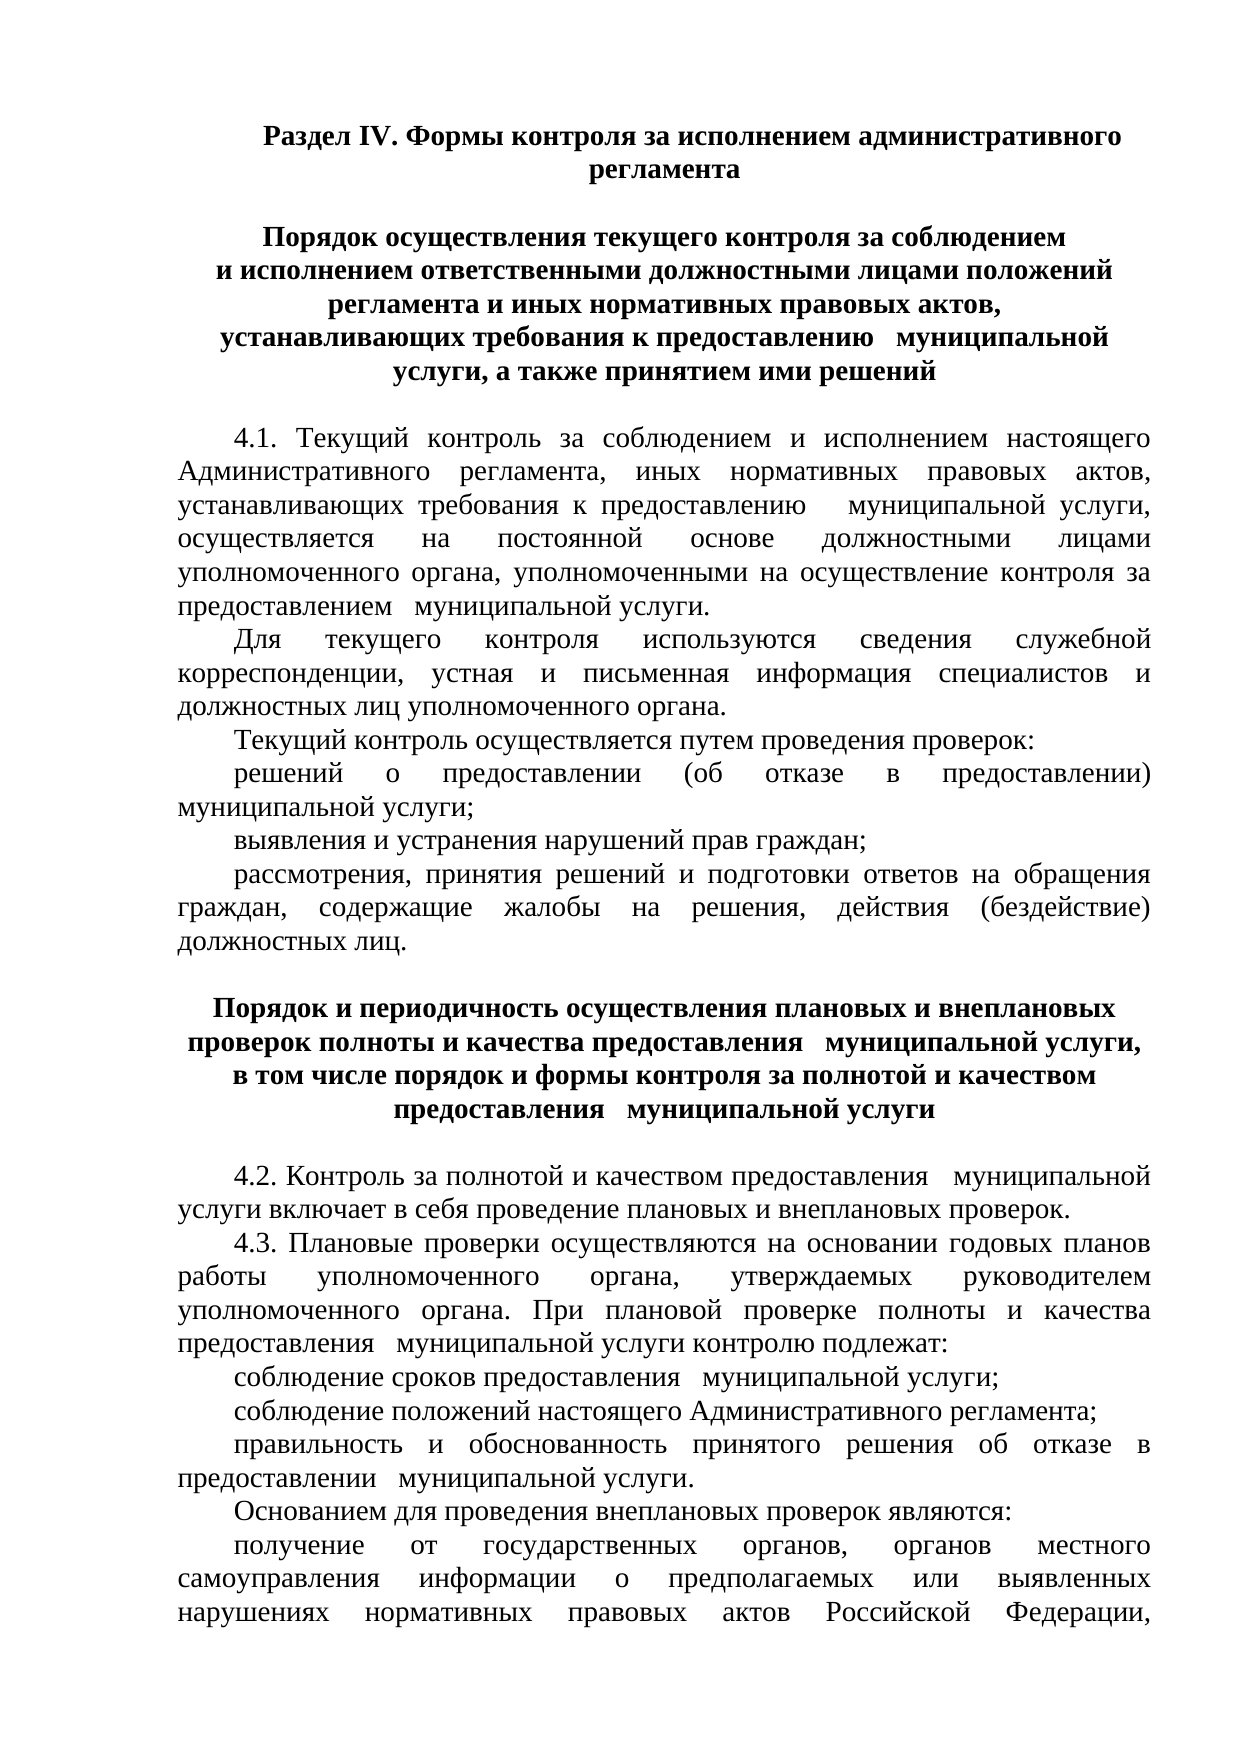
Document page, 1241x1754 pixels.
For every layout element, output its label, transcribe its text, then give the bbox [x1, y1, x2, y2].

text соблюдение сроков предоставления муниципальной услуги; [177, 1359, 1152, 1393]
text проверок полноты и качества предоставления муниципальной услуги, в том числе порядок и формы контроля за полнотой и качеством предоставления муниципальной услуги [177, 1024, 1152, 1124]
text Порядок и периодичность осуществления плановых и внеплановых [177, 990, 1152, 1024]
text 4.1. Текущий контроль за соблюдением и исполнением настоящего Административного регламента, иных нормативных правовых актов, устанавливающих требования к предоставлению муниципальной услуги, осуществляется на постоянной основе должностными лицами уполномоченного органа, уполномоченными на осуществление контроля за предоставлением муниципальной услуги. [177, 420, 1152, 621]
text выявления и устранения нарушений прав граждан; [177, 822, 1152, 856]
text решений о предоставлении (об отказе в предоставлении) муниципальной услуги; [177, 755, 1152, 822]
text Для текущего контроля используются сведения служебной корреспонденции, устная и письменная информация специалистов и должностных лиц уполномоченного органа. [177, 621, 1152, 722]
text устанавливающих требования к предоставлению муниципальной услуги, а также принятием ими решений [177, 319, 1152, 386]
text Текущий контроль осуществляется путем проведения проверок: [177, 722, 1152, 755]
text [177, 1527, 1152, 1627]
text Порядок осуществления текущего контроля за соблюдением [177, 219, 1152, 252]
text и исполнением ответственными должностными лицами положений [177, 252, 1152, 286]
text правильность и обоснованность принятого решения об отказе в предоставлении муниципальной услуги. [177, 1426, 1152, 1493]
text 4.3. Плановые проверки осуществляются на основании годовых планов работы уполномоченного органа, утверждаемых руководителем уполномоченного органа. При плановой проверке полноты и качества предоставления муниципальной услуги контролю подлежат: [177, 1225, 1152, 1359]
text соблюдение положений настоящего Административного регламента; [177, 1393, 1152, 1426]
text 4.2. Контроль за полнотой и качеством предоставления муниципальной услуги включает в себя проведение плановых и внеплановых проверок. [177, 1158, 1152, 1225]
text Раздел IV. Формы контроля за исполнением административного регламента [177, 118, 1152, 185]
text регламента и иных нормативных правовых актов, [177, 286, 1152, 319]
text Основанием для проведения внеплановых проверок являются: [177, 1493, 1152, 1527]
text рассмотрения, принятия решений и подготовки ответов на обращения граждан, содержащие жалобы на решения, действия (бездействие) должностных лиц. [177, 856, 1152, 957]
